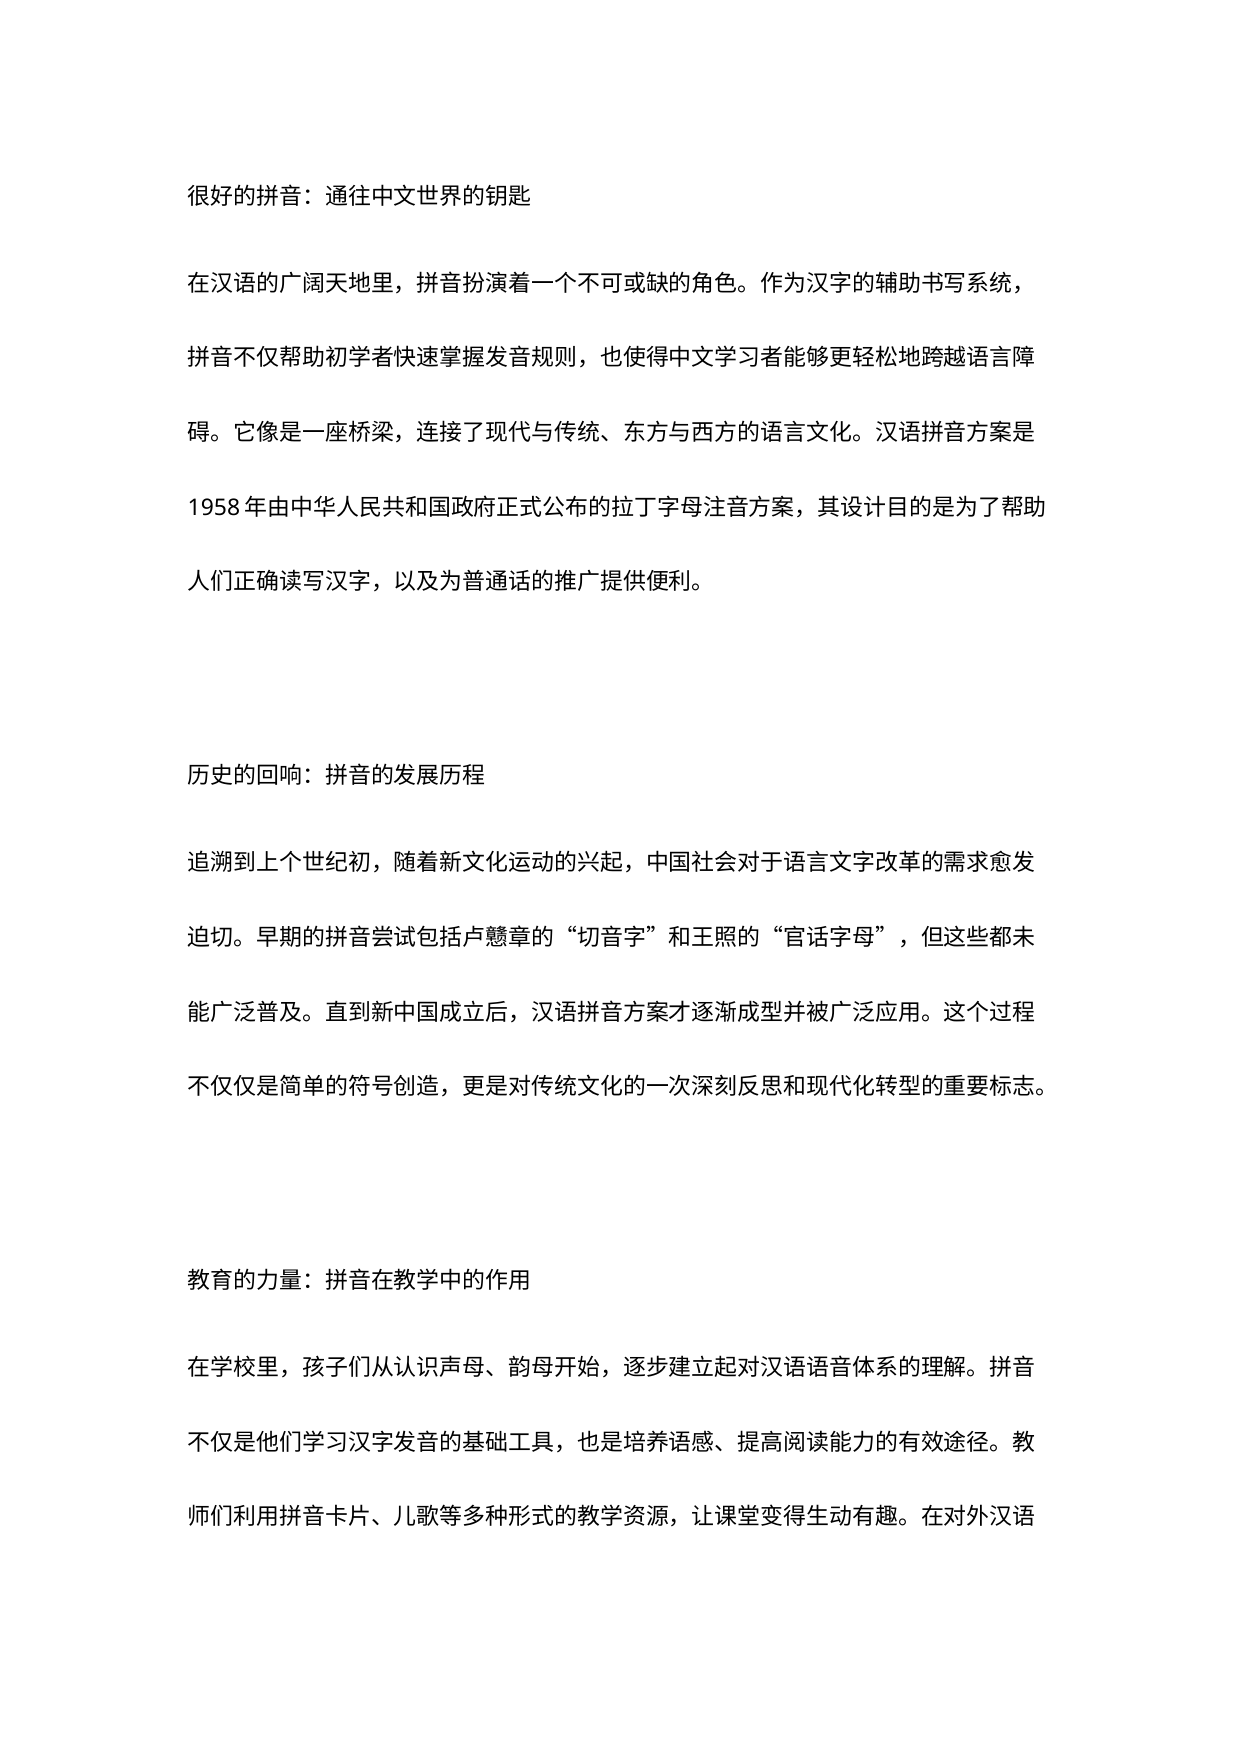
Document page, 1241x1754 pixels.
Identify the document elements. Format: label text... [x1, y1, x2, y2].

text 很好的拼音：通往中文世界的钥匙 [187, 162, 1053, 227]
text 追溯到上个世纪初，随着新文化运动的兴起，中国社会对于语言文字改革的需求愈发迫切。早期的拼音尝试包括卢戆章的“切音字”和王照的“官话字母”，但这些都未能广泛普及。直到新中国成立后，汉语拼音方案才逐渐成型并被广泛应用。这个过程不仅仅是简单的符号创造，更是对传统文化的一次深刻反思和现代化转型的重要标志。 [187, 828, 1053, 1117]
text 历史的回响：拼音的发展历程 [187, 742, 1053, 807]
text 教育的力量：拼音在教学中的作用 [187, 1246, 1053, 1311]
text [187, 1333, 1053, 1547]
text 在汉语的广阔天地里，拼音扮演着一个不可或缺的角色。作为汉字的辅助书写系统，拼音不仅帮助初学者快速掌握发音规则，也使得中文学习者能够更轻松地跨越语言障碍。它像是一座桥梁，连接了现代与传统、东方与西方的语言文化。汉语拼音方案是1958年由中华人民共和国政府正式公布的拉丁字母注音方案，其设计目的是为了帮助人们正确读写汉字，以及为普通话的推广提供便利。 [187, 248, 1053, 612]
